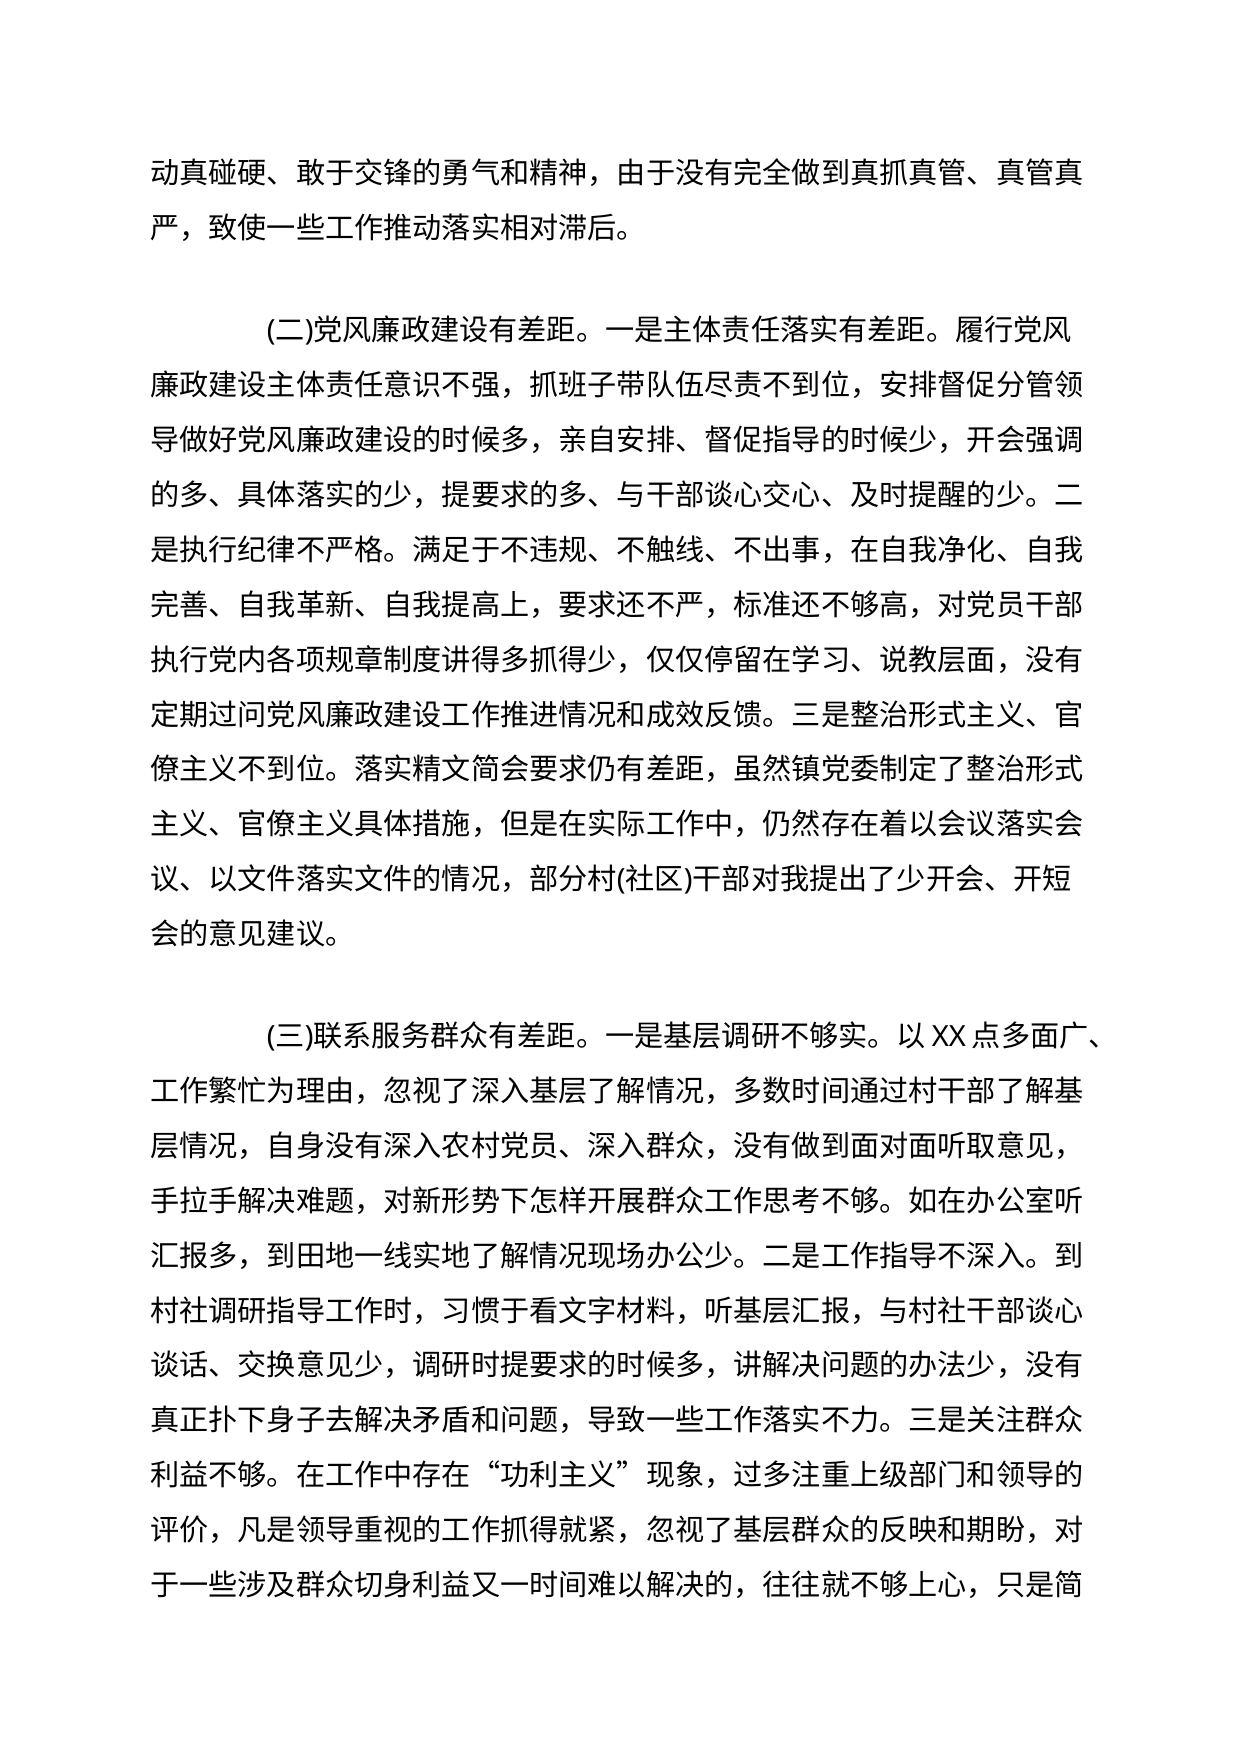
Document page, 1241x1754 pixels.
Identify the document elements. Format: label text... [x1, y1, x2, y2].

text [150, 150, 1090, 247]
text (二)党风廉政建设有差距。一是主体责任落实有差距。履行党风廉政建设主体责任意识不强，抓班子带队伍尽责不到位，安排督促分管领导做好党风廉政建设的时候多，亲自安排、督促指导的时候少，开会强调的多、具体落实的少，提要求的多、与干部谈心交心、及时提醒的少。二是执行纪律不严格。满足于不违规、不触线、不出事，在自我净化、自我完善、自我革新、自我提高上，要求还不严，标准还不够高，对党员干部执行党内各项规章制度讲得多抓得少，仅仅停留在学习、说教层面，没有定期过问党风廉政建设工作推进情况和成效反馈。三是整治形式主义、官僚主义不到位。落实精文简会要求仍有差距，虽然镇党委制定了整治形式主义、官僚主义具体措施，但是在实际工作中，仍然存在着以会议落实会议、以文件落实文件的情况，部分村(社区)干部对我提出了少开会、开短会的意见建议。 [150, 307, 1090, 953]
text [150, 1012, 1090, 1604]
